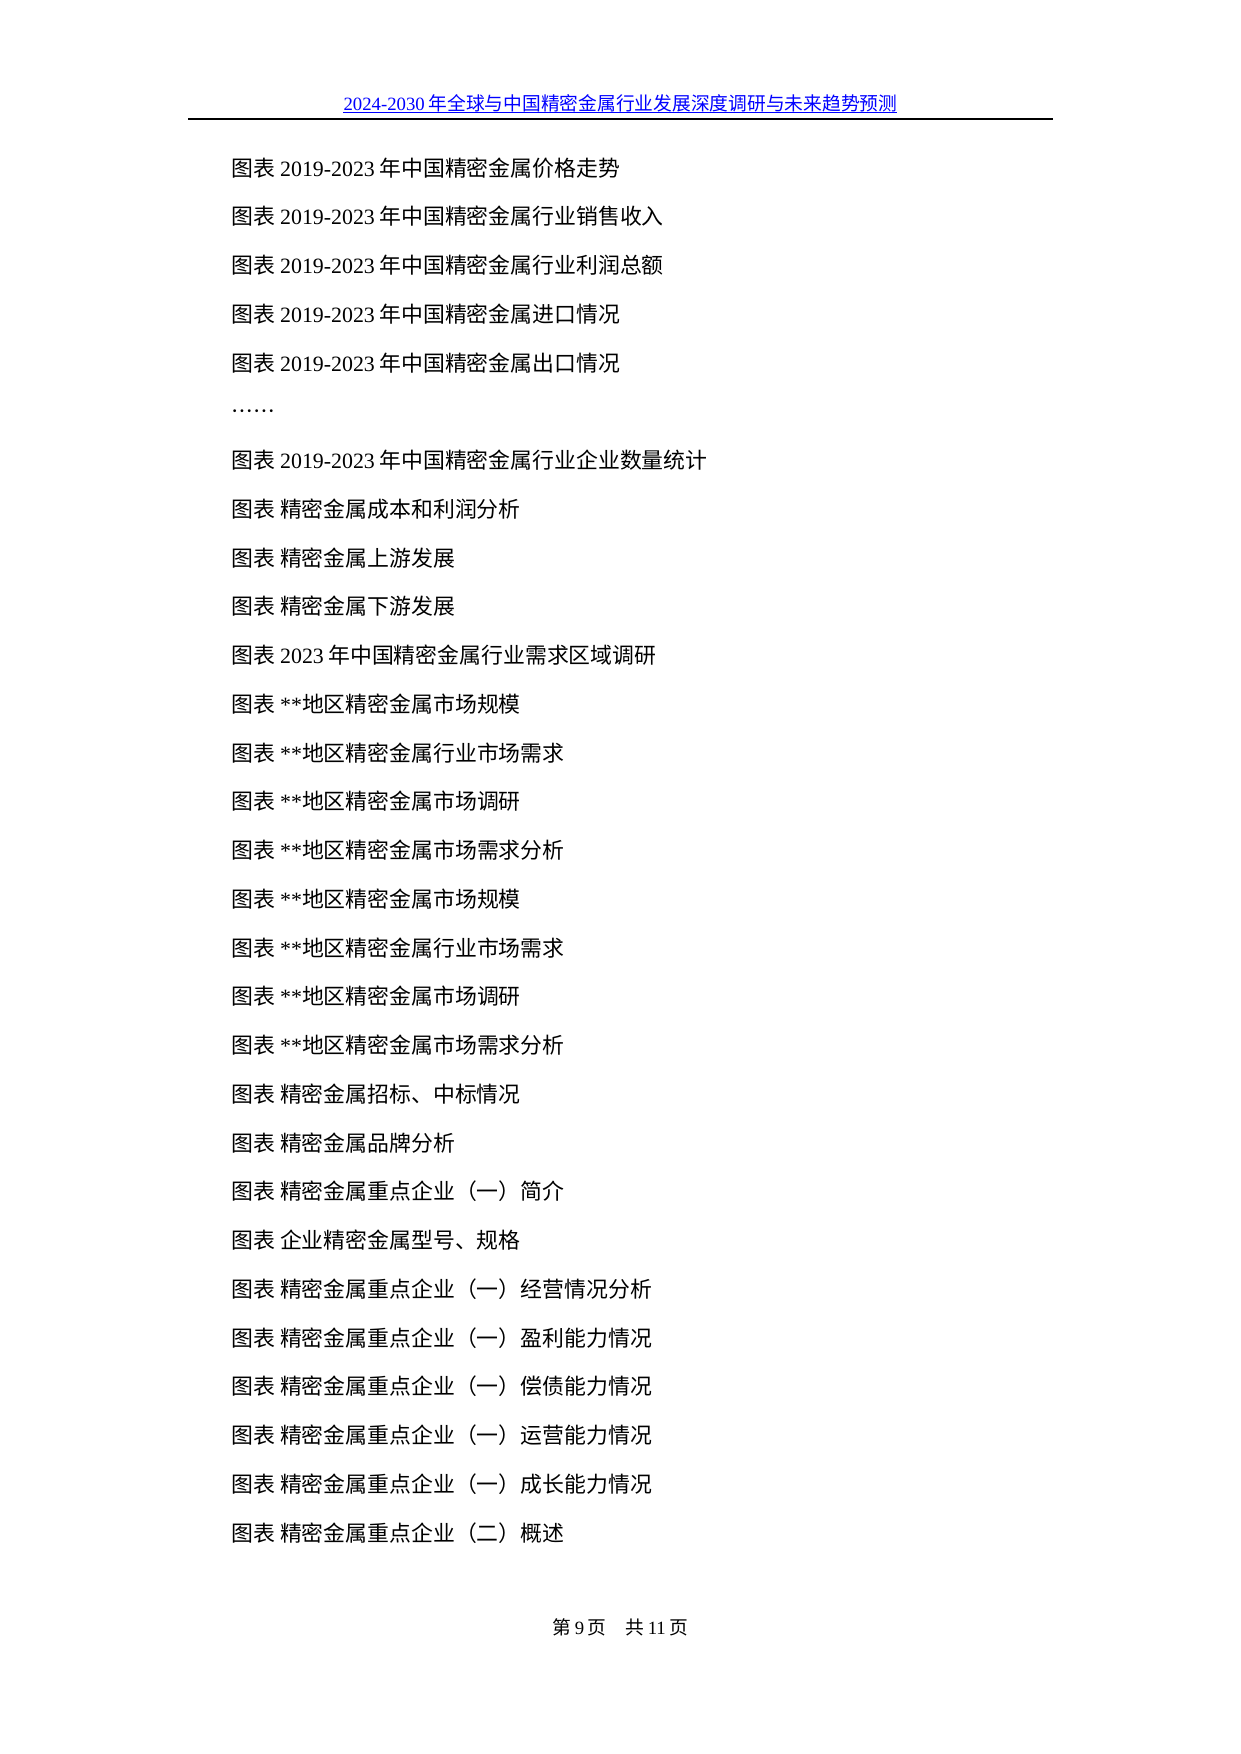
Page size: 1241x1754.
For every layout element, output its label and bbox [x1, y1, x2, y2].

text [187, 150, 1053, 1548]
